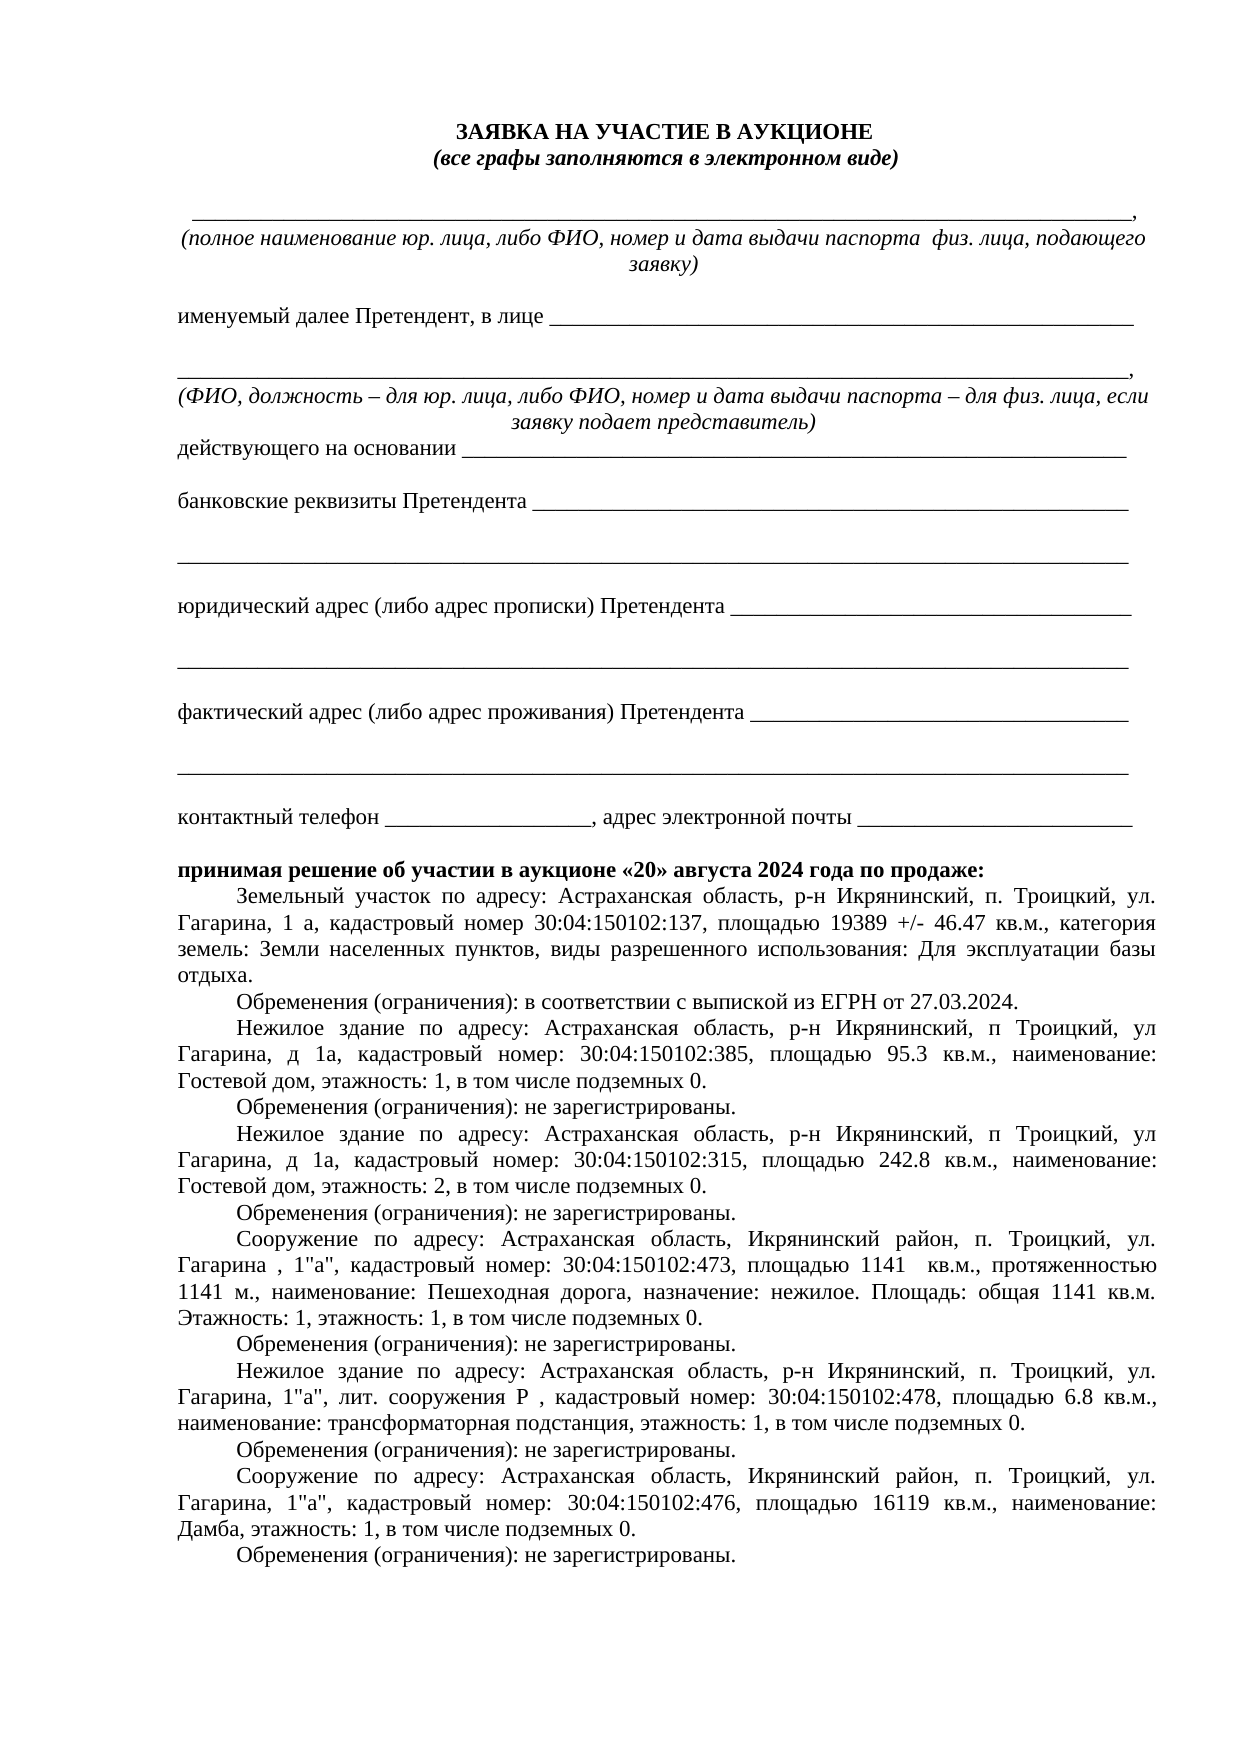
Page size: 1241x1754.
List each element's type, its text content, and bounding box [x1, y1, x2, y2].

text Нежилое здание по адресу: Астраханская область, р-н Икрянинский, п. Троицкий, ул. Гагарина, 1"а", лит. сооружения Р , кадастровый номер: 30:04:150102:478, площадью 6.8 кв.м., наименование: трансформаторная подстанция, этажность: 1, в том числе подземных 0. [177, 1357, 1158, 1436]
text Нежилое здание по адресу: Астраханская область, р-н Икрянинский, п Троицкий, ул Гагарина, д 1а, кадастровый номер: 30:04:150102:385, площадью 95.3 кв.м., наименование: Гостевой дом, этажность: 1, в том числе подземных 0. [177, 1014, 1158, 1093]
text именуемый далее Претендент, в лице ___________________________________________________ [177, 303, 1152, 329]
text Обременения (ограничения): в соответствии с выпиской из ЕГРН от 27.03.2024. [177, 988, 1158, 1014]
text фактический адрес (либо адрес проживания) Претендента _________________________________ [177, 698, 1152, 724]
text ___________________________________________________________________________________, [177, 355, 1152, 382]
text Нежилое здание по адресу: Астраханская область, р-н Икрянинский, п Троицкий, ул Гагарина, д 1а, кадастровый номер: 30:04:150102:315, площадью 242.8 кв.м., наименование: Гостевой дом, этажность: 2, в том числе подземных 0. [177, 1119, 1158, 1199]
text (ФИО, должность – для юр. лица, либо ФИО, номер и дата выдачи паспорта – для физ. лица, если заявку подает представитель) [177, 382, 1152, 434]
text действующего на основании __________________________________________________________ [177, 434, 1152, 461]
text Обременения (ограничения): не зарегистрированы. [177, 1330, 1158, 1357]
text Сооружение по адресу: Астраханская область, Икрянинский район, п. Троицкий, ул. Гагарина , 1"а", кадастровый номер: 30:04:150102:473, площадью 1141 кв.м., протяженностью 1141 м., наименование: Пешеходная дорога, назначение: нежилое. Площадь: общая 1141 кв.м. Этажность: 1, этажность: 1, в том числе подземных 0. [177, 1225, 1158, 1330]
text ЗАЯВКА НА УЧАСТИЕ В АУКЦИОНЕ [177, 118, 1152, 144]
text Обременения (ограничения): не зарегистрированы. [177, 1436, 1158, 1462]
text ___________________________________________________________________________________ [177, 751, 1152, 777]
text контактный телефон __________________, адрес электронной почты ________________________ [177, 803, 1152, 830]
text банковские реквизиты Претендента ____________________________________________________ [177, 487, 1152, 513]
text Обременения (ограничения): не зарегистрированы. [177, 1541, 1158, 1568]
text Сооружение по адресу: Астраханская область, Икрянинский район, п. Троицкий, ул. Гагарина, 1"а", кадастровый номер: 30:04:150102:476, площадью 16119 кв.м., наименование: Дамба, этажность: 1, в том числе подземных 0. [177, 1462, 1158, 1541]
text ___________________________________________________________________________________ [177, 540, 1152, 566]
text Земельный участок по адресу: Астраханская область, р-н Икрянинский, п. Троицкий, ул. Гагарина, 1 а, кадастровый номер 30:04:150102:137, площадью 19389 +/- 46.47 кв.м., категория земель: Земли населенных пунктов, виды разрешенного использования: Для эксплуатации базы отдыха. [177, 882, 1158, 988]
text юридический адрес (либо адрес прописки) Претендента ___________________________________ [177, 592, 1152, 619]
text __________________________________________________________________________________, (полное наименование юр. лица, либо ФИО, номер и дата выдачи паспорта физ. лица, подающего заявку) [177, 197, 1152, 276]
text Обременения (ограничения): не зарегистрированы. [177, 1093, 1158, 1119]
text ___________________________________________________________________________________ [177, 645, 1152, 672]
text Обременения (ограничения): не зарегистрированы. [177, 1199, 1158, 1225]
text (все графы заполняются в электронном виде) [177, 144, 1152, 171]
text принимая решение об участии в аукционе «20» августа 2024 года по продаже: [177, 856, 1152, 882]
